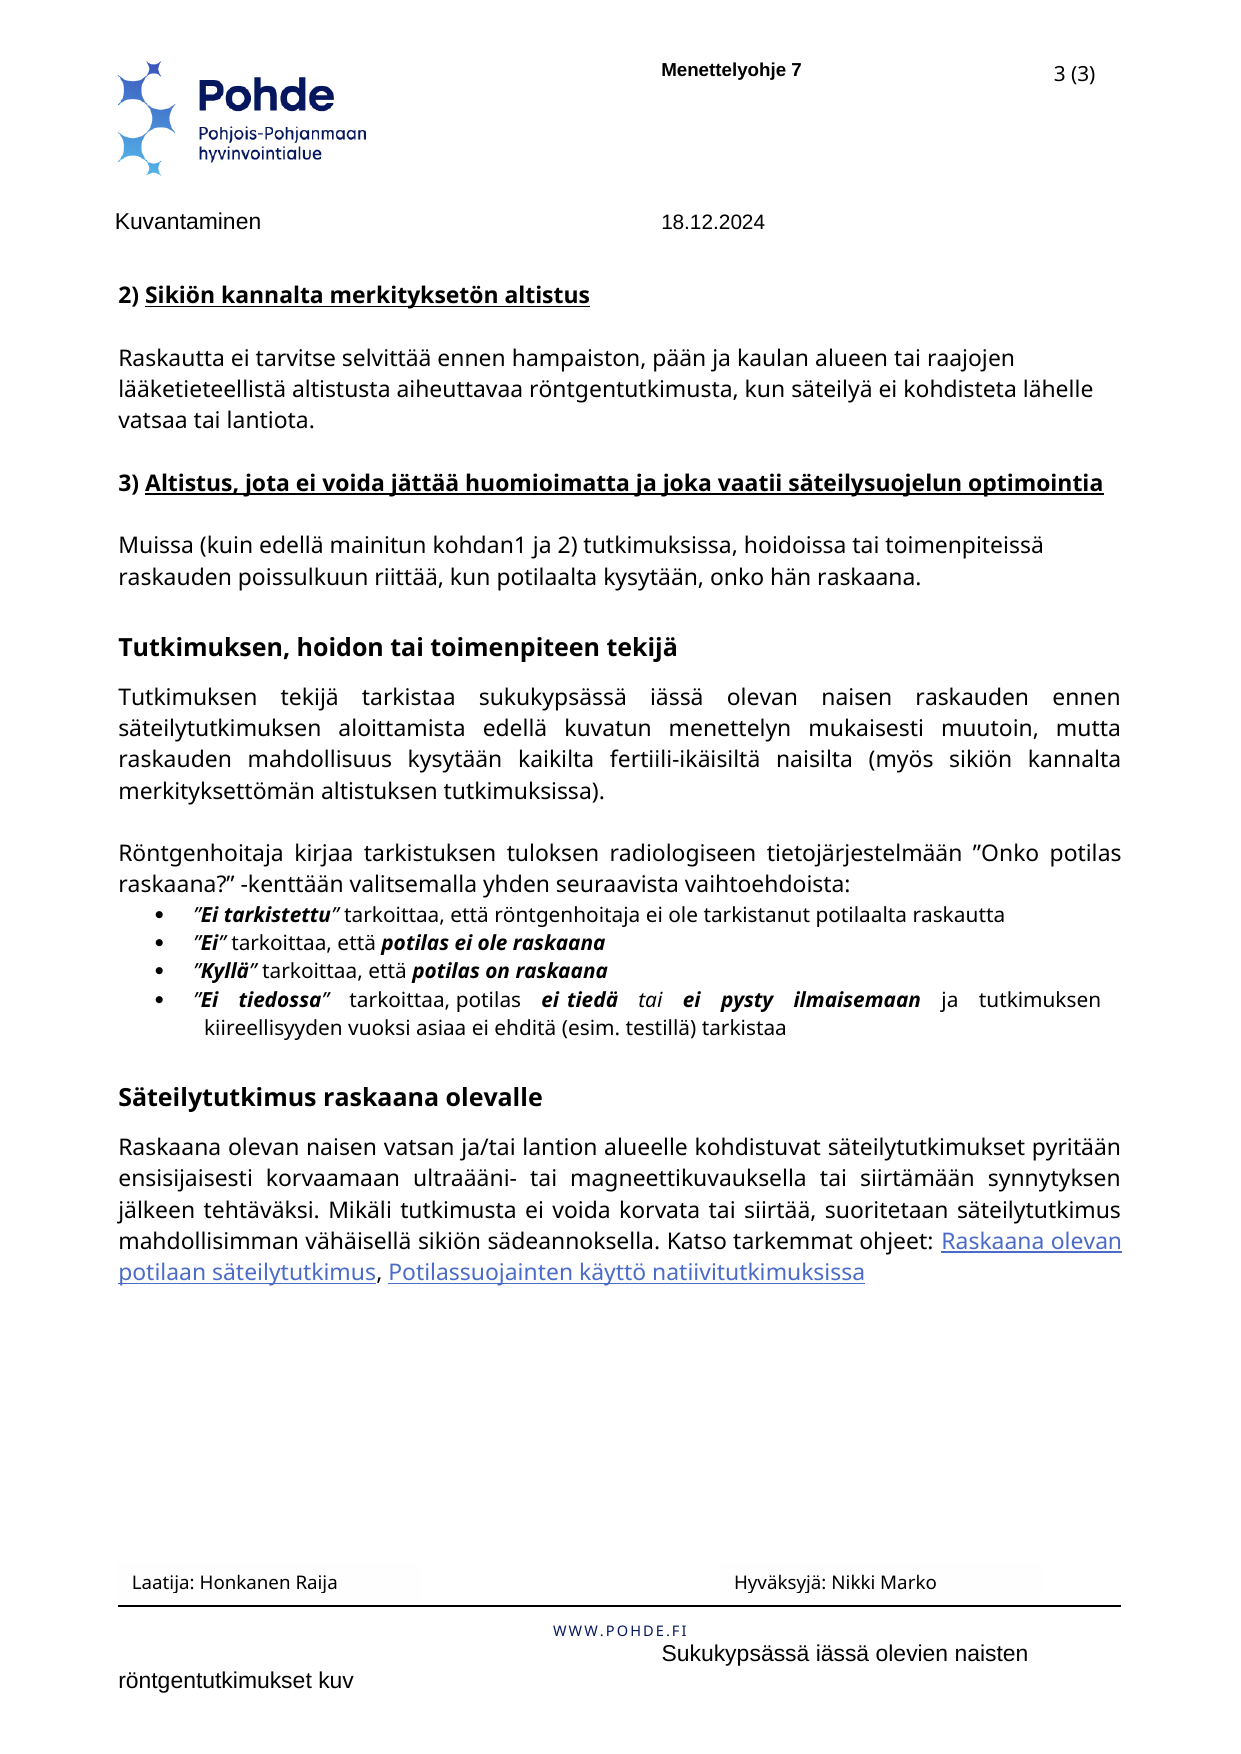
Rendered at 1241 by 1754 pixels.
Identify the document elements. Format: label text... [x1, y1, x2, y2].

text 3) Altistus, jota ei voida jättää huomioimatta ja joka vaatii säteilysuojelun optimointia [118, 467, 1122, 498]
text Tutkimuksen, hoidon tai toimenpiteen tekijä [118, 629, 1122, 663]
list ”Kyllä” tarkoittaa, että potilas on raskaana [156, 957, 1122, 985]
list ”Ei tarkistettu” tarkoittaa, että röntgenhoitaja ei ole tarkistanut potilaalta raskautta [156, 900, 1122, 928]
text Röntgenhoitaja kirjaa tarkistuksen tuloksen radiologiseen tietojärjestelmään ”Onko potilas raskaana?” -kenttään valitsemalla yhden seuraavista vaihtoehdoista: [118, 837, 1122, 900]
picture [114, 59, 370, 178]
text Muissa (kuin edellä mainitun kohdan1 ja 2) tutkimuksissa, hoidoissa tai toimenpiteissä raskauden poissulkuun riittää, kun potilaalta kysytään, onko hän raskaana. [118, 529, 1122, 592]
list ”Ei tiedossa” tarkoittaa, potilas ei tiedä tai ei pysty ilmaisemaan ja tutkimuksen kiireellisyyden vuoksi asiaa ei ehditä (esim. testillä) tarkistaa [156, 985, 1122, 1042]
list ”Ei” tarkoittaa, että potilas ei ole raskaana [156, 928, 1122, 957]
text Tutkimuksen tekijä tarkistaa sukukypsässä iässä olevan naisen raskauden ennen säteilytutkimuksen aloittamista edellä kuvatun menettelyn mukaisesti muutoin, mutta raskauden mahdollisuus kysytään kaikilta fertiili-ikäisiltä naisilta (myös sikiön kannalta merkityksettömän altistuksen tutkimuksissa). [118, 681, 1122, 806]
text Raskaana olevan naisen vatsan ja/tai lantion alueelle kohdistuvat säteilytutkimukset pyritään ensisijaisesti korvaamaan ultraääni- tai magneettikuvauksella tai siirtämään synnytyksen jälkeen tehtäväksi. Mikäli tutkimusta ei voida korvata tai siirtää, suoritetaan säteilytutkimus mahdollisimman vähäisellä sikiön sädeannoksella. Katso tarkemmat ohjeet: Raskaana olevan potilaan säteilytutkimus, Potilassuojainten käyttö natiivitutkimuksissa [118, 1131, 1122, 1287]
text Raskautta ei tarvitse selvittää ennen hampaiston, pään ja kaulan alueen tai raajojen lääketieteellistä altistusta aiheuttavaa röntgentutkimusta, kun säteilyä ei kohdisteta lähelle vatsaa tai lantiota. [118, 342, 1122, 436]
text Säteilytutkimus raskaana olevalle [118, 1079, 1122, 1113]
text 2) Sikiön kannalta merkityksetön altistus [118, 279, 1122, 311]
